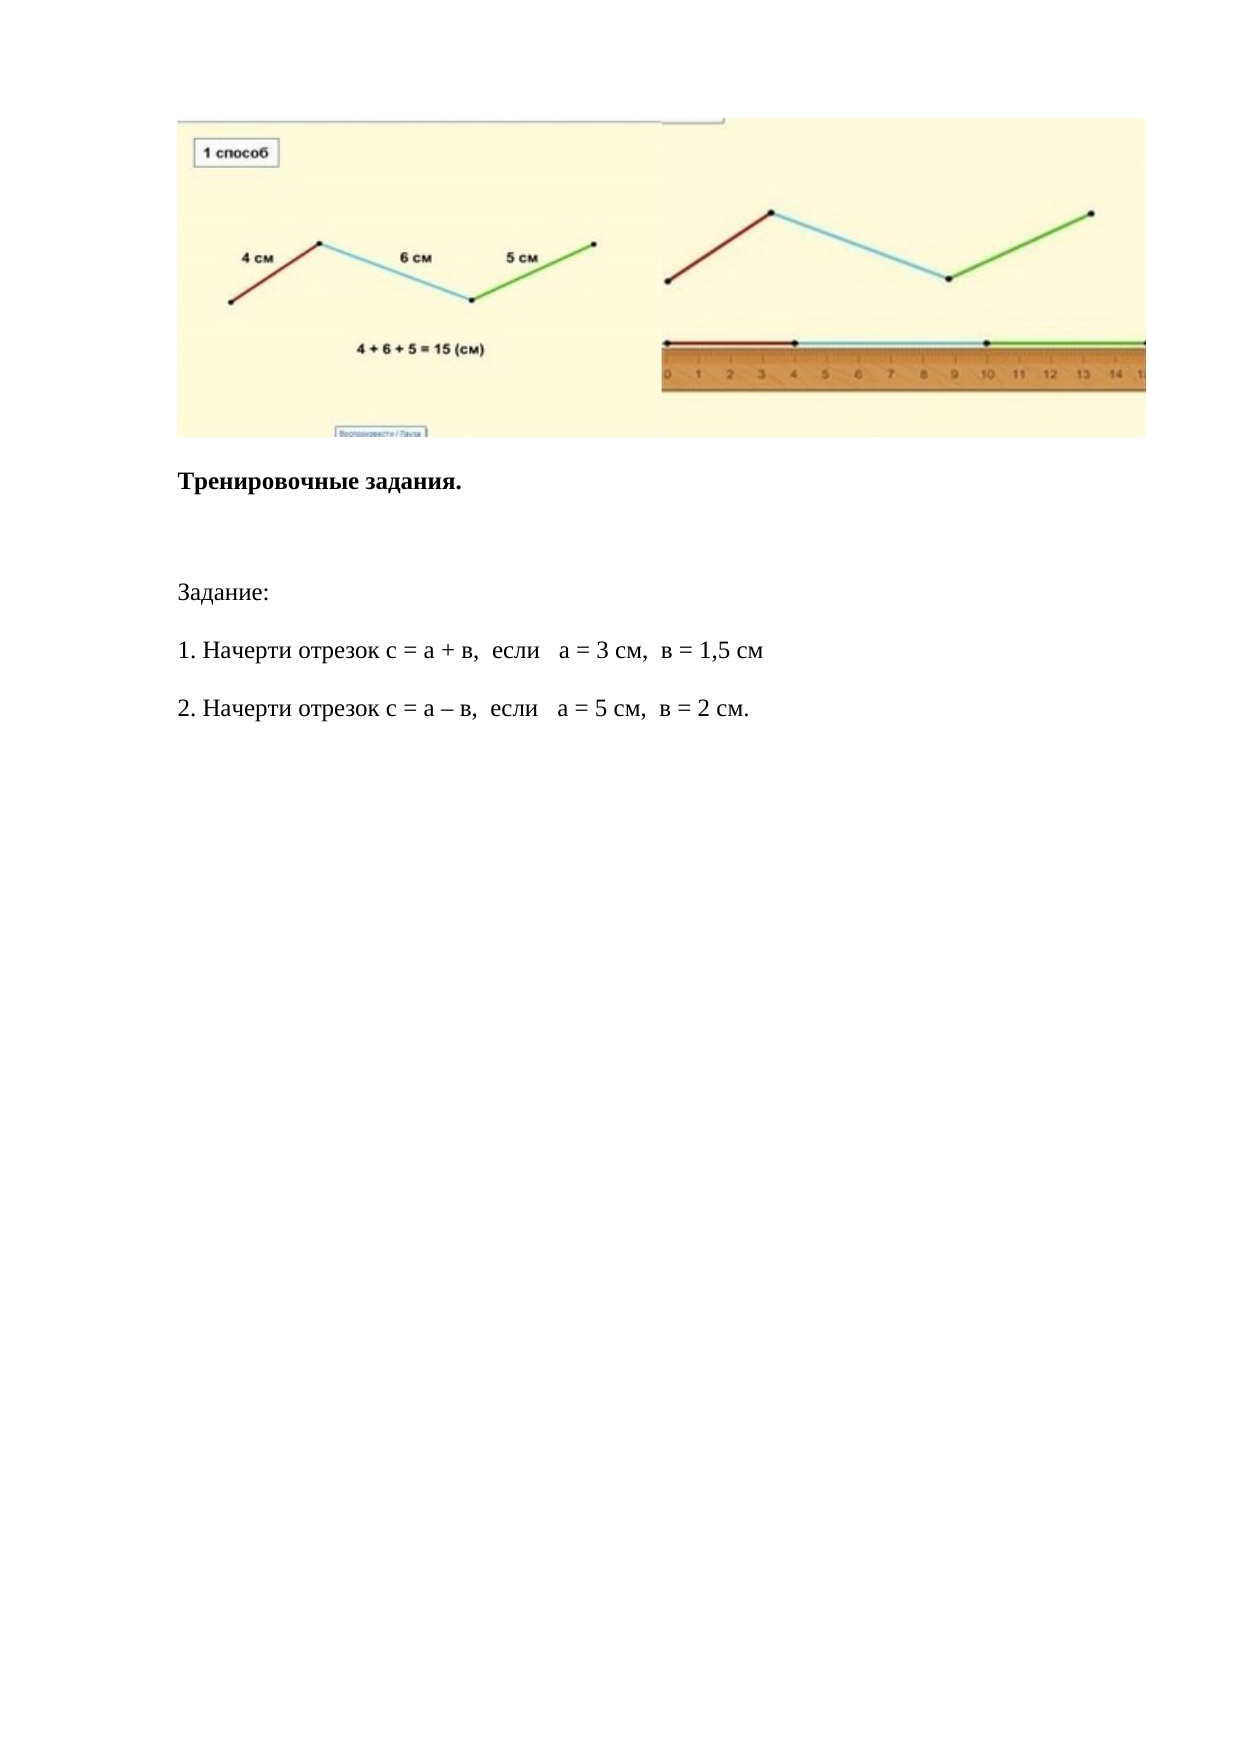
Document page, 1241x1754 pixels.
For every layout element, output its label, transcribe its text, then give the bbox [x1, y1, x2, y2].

text Тренировочные задания. [177, 466, 1152, 495]
table_header Задание: 1. Начерти отрезок с = а + в, если а = 3 см, в = 1,5 см 2. Начерти отрезок с = а – в, если а = 5 см, в = 2 см. [177, 577, 763, 722]
picture [177, 118, 1146, 437]
